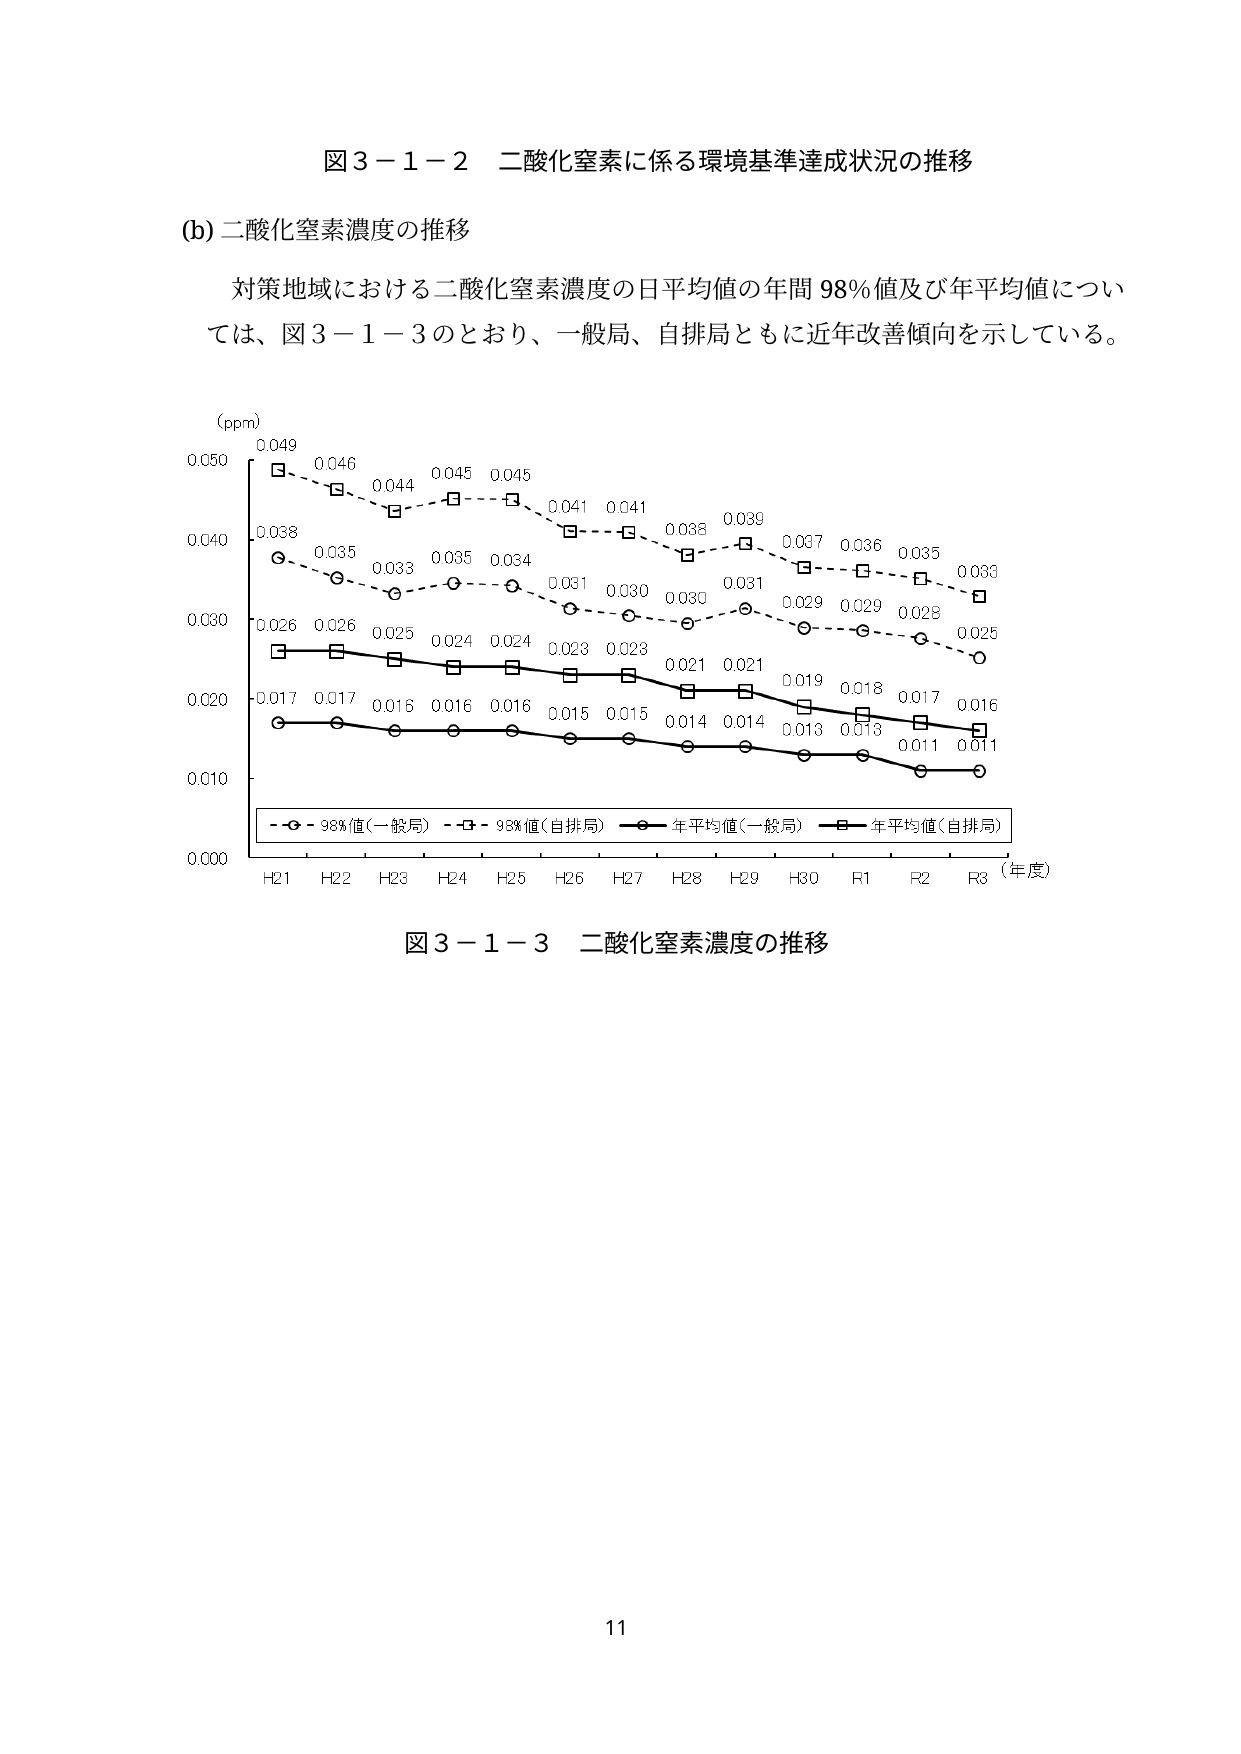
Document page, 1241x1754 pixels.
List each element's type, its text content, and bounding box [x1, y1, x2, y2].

text 図３－１－２ 二酸化窒素に係る環境基準達成状況の推移 [169, 142, 1126, 178]
text 対策地域における二酸化窒素濃度の日平均値の年間98％値及び年平均値については、図３－１－３のとおり、一般局、自排局ともに近年改善傾向を示している。 [206, 261, 1126, 353]
picture [137, 398, 1096, 901]
text 図３－１－３ 二酸化窒素濃度の推移 [106, 900, 1126, 960]
text (b) 二酸化窒素濃度の推移 [106, 203, 1126, 249]
